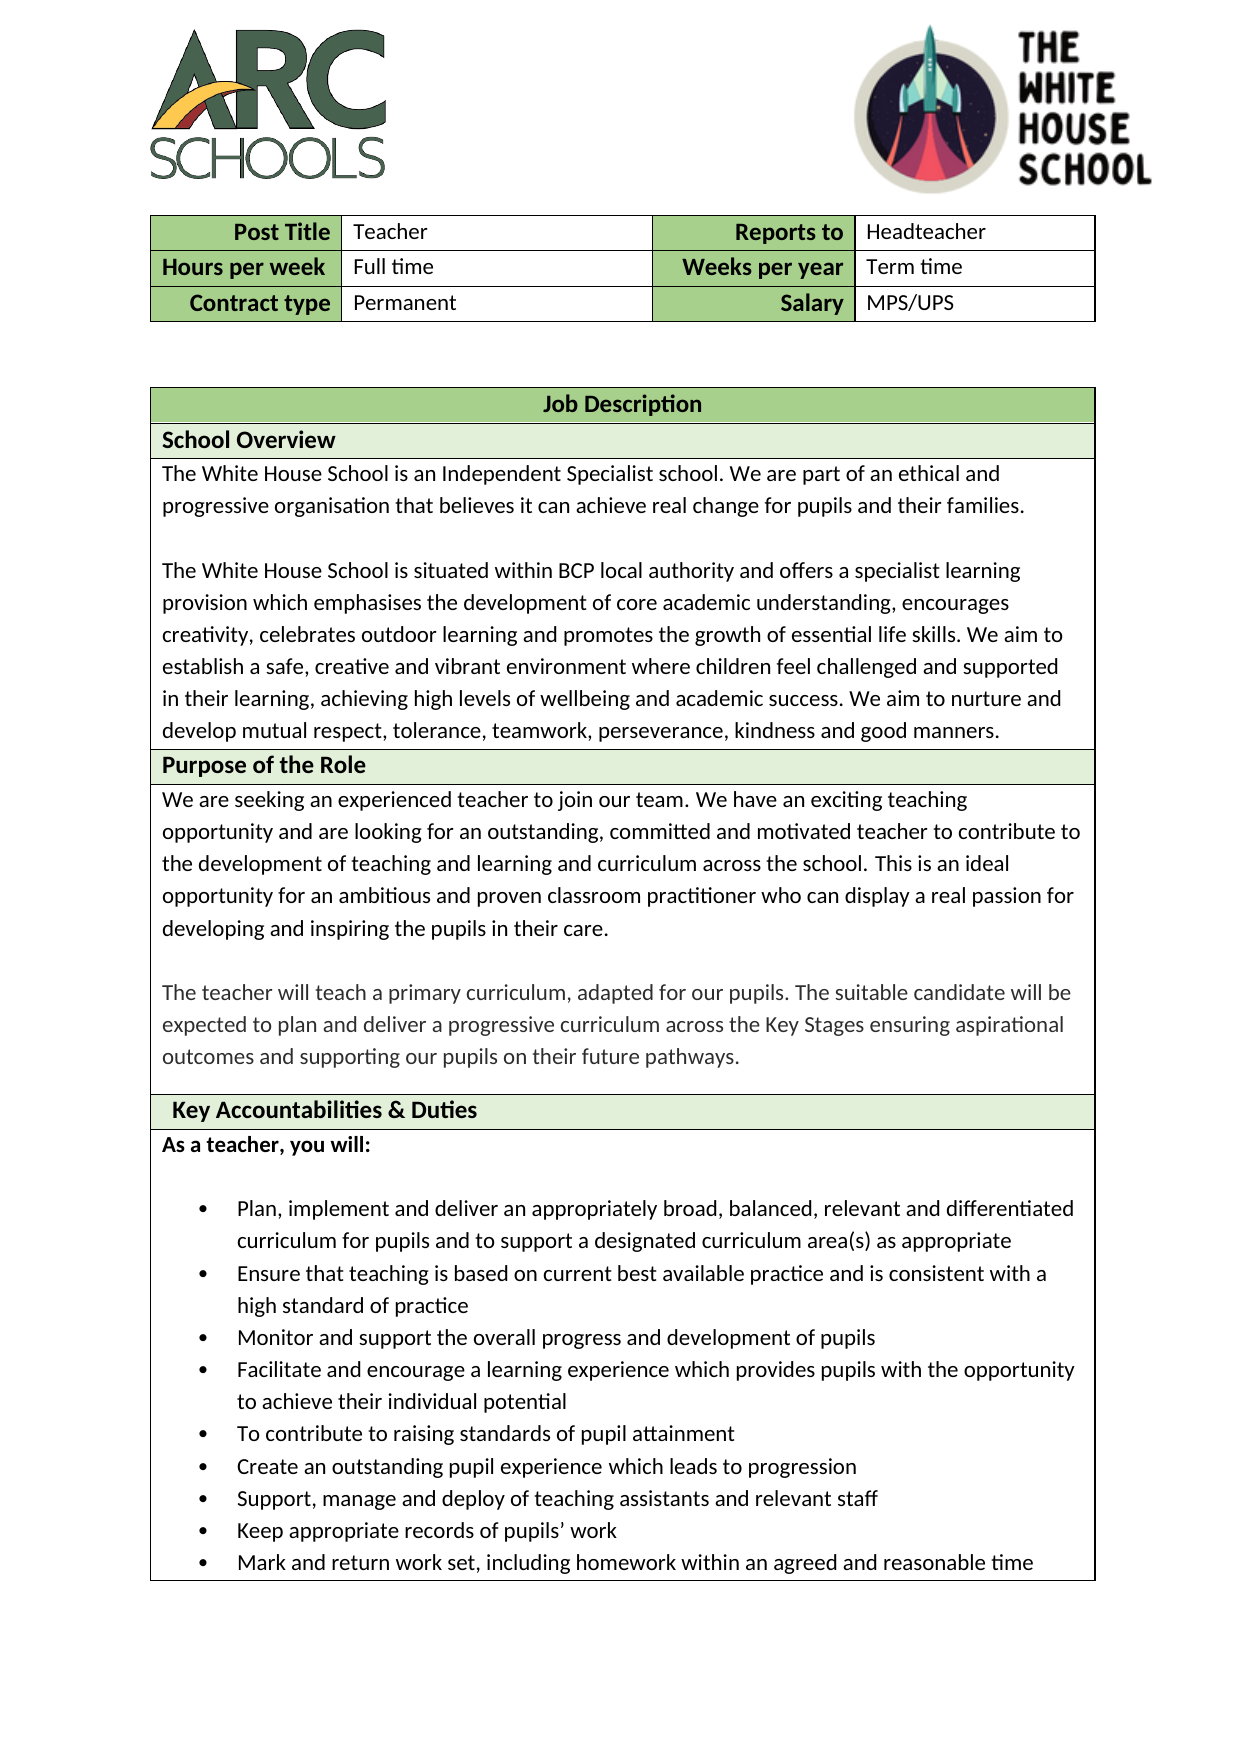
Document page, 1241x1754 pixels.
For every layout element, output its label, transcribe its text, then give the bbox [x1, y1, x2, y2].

table_cell The White House School is an Independent Specialist school. We are part of an ethical and progressive organisation that believes it can achieve real change for pupils and their families. The White House School is situated within BCP local authority and offers a specialist learning provision which emphasises the development of core academic understanding, encourages creativity, celebrates outdoor learning and promotes the growth of essential life skills. We aim to establish a safe, creative and vibrant environment where children feel challenged and supported in their learning, achieving high levels of wellbeing and academic success. We aim to nurture and develop mutual respect, tolerance, teamwork, perseverance, kindness and good manners. [151, 459, 1094, 748]
table_cell Purpose of the Role [151, 750, 1094, 784]
picture [831, 18, 1171, 203]
table_cell Salary [653, 287, 854, 321]
picture [150, 28, 386, 179]
table_cell Full time [342, 251, 652, 286]
table_cell We are seeking an experienced teacher to join our team. We have an exciting teaching opportunity and are looking for an outstanding, committed and motivated teacher to contribute to the development of teaching and learning and curriculum across the school. This is an ideal opportunity for an ambitious and proven classroom practitioner who can display a real passion for developing and inspiring the pupils in their care. The teacher will teach a primary curriculum, adapted for our pupils. The suitable candidate will be expected to plan and deliver a progressive curriculum across the Key Stages ensuring aspirational outcomes and supporting our pupils on their future pathways. [151, 785, 1094, 1093]
table_cell Permanent [342, 287, 652, 321]
table_header Teacher [342, 216, 652, 250]
table_cell Term time [856, 251, 1094, 286]
table_header Headteacher [856, 216, 1094, 250]
table_header Post Title [151, 216, 341, 250]
table_header Reports to [653, 216, 854, 250]
table_cell Hours per week [151, 251, 341, 286]
table_cell Weeks per year [653, 251, 854, 286]
table_cell MPS/UPS [856, 287, 1094, 321]
table_cell School Overview [151, 424, 1094, 458]
table_cell Key Accountabilities & Duties [151, 1095, 1094, 1129]
table_header Job Description [151, 388, 1094, 422]
table_cell Contract type [151, 287, 341, 321]
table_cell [151, 1130, 1094, 1580]
